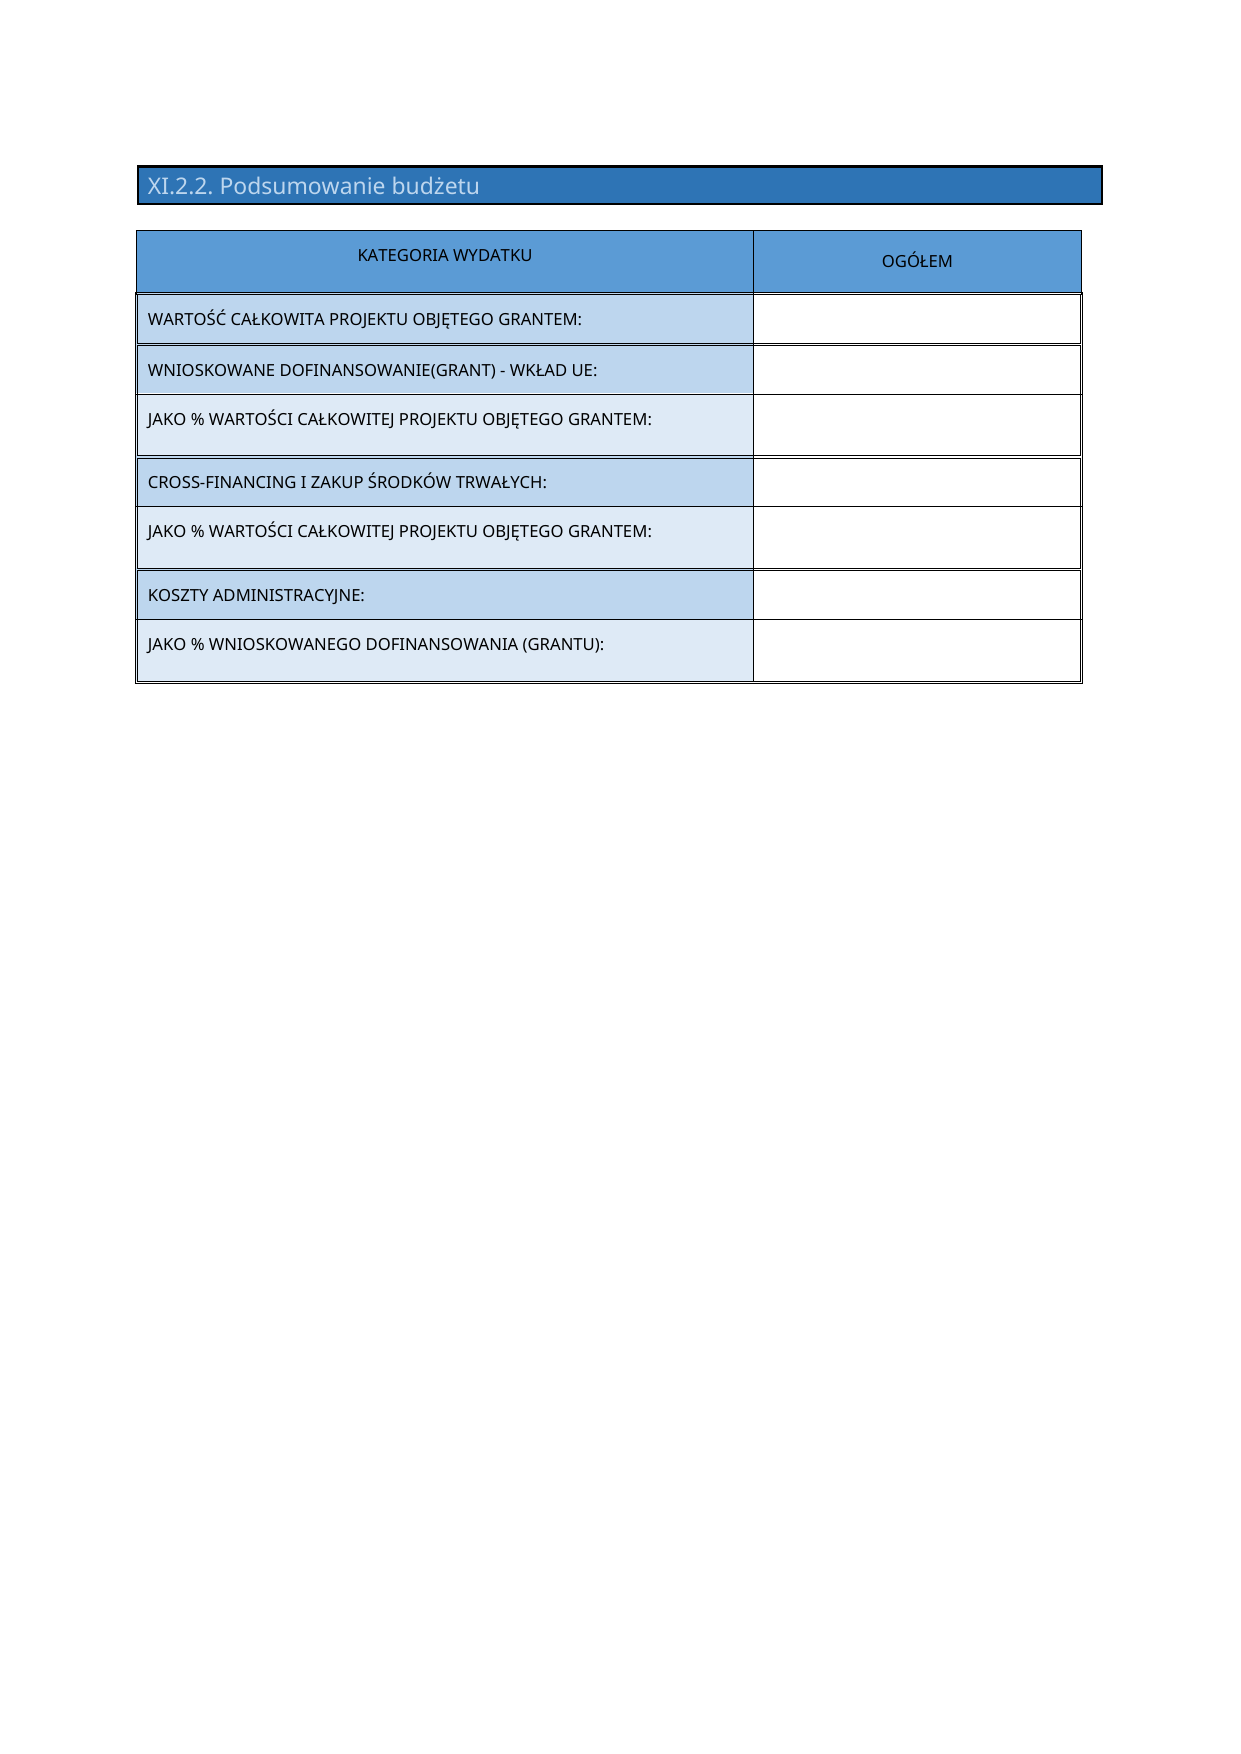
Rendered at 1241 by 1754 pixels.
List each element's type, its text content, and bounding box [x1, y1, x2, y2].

table_cell [754, 507, 1080, 568]
table_cell JAKO % WARTOŚCI CAŁKOWITEJ PROJEKTU OBJĘTEGO GRANTEM: [138, 395, 753, 455]
table_cell JAKO % WNIOSKOWANEGO DOFINANSOWANIA (GRANTU): [138, 620, 753, 681]
table_cell WNIOSKOWANE DOFINANSOWANIE(GRANT) - WKŁAD UE: [138, 346, 753, 393]
table_cell CROSS-FINANCING I ZAKUP ŚRODKÓW TRWAŁYCH: [138, 459, 753, 506]
table_cell KOSZTY ADMINISTRACYJNE: [138, 571, 753, 619]
table_cell [754, 571, 1080, 619]
table_cell [754, 459, 1080, 506]
table_header OGÓŁEM [754, 231, 1081, 292]
table_cell [754, 295, 1080, 343]
table_cell JAKO % WARTOŚCI CAŁKOWITEJ PROJEKTU OBJĘTEGO GRANTEM: [138, 507, 753, 568]
subtitle XI.2.2. Podsumowanie budżetu [139, 168, 1101, 203]
table_header KATEGORIA WYDATKU [137, 231, 753, 292]
table_cell [754, 395, 1080, 455]
table_cell [754, 346, 1080, 393]
table_cell [754, 620, 1080, 681]
table_cell WARTOŚĆ CAŁKOWITA PROJEKTU OBJĘTEGO GRANTEM: [138, 295, 753, 343]
